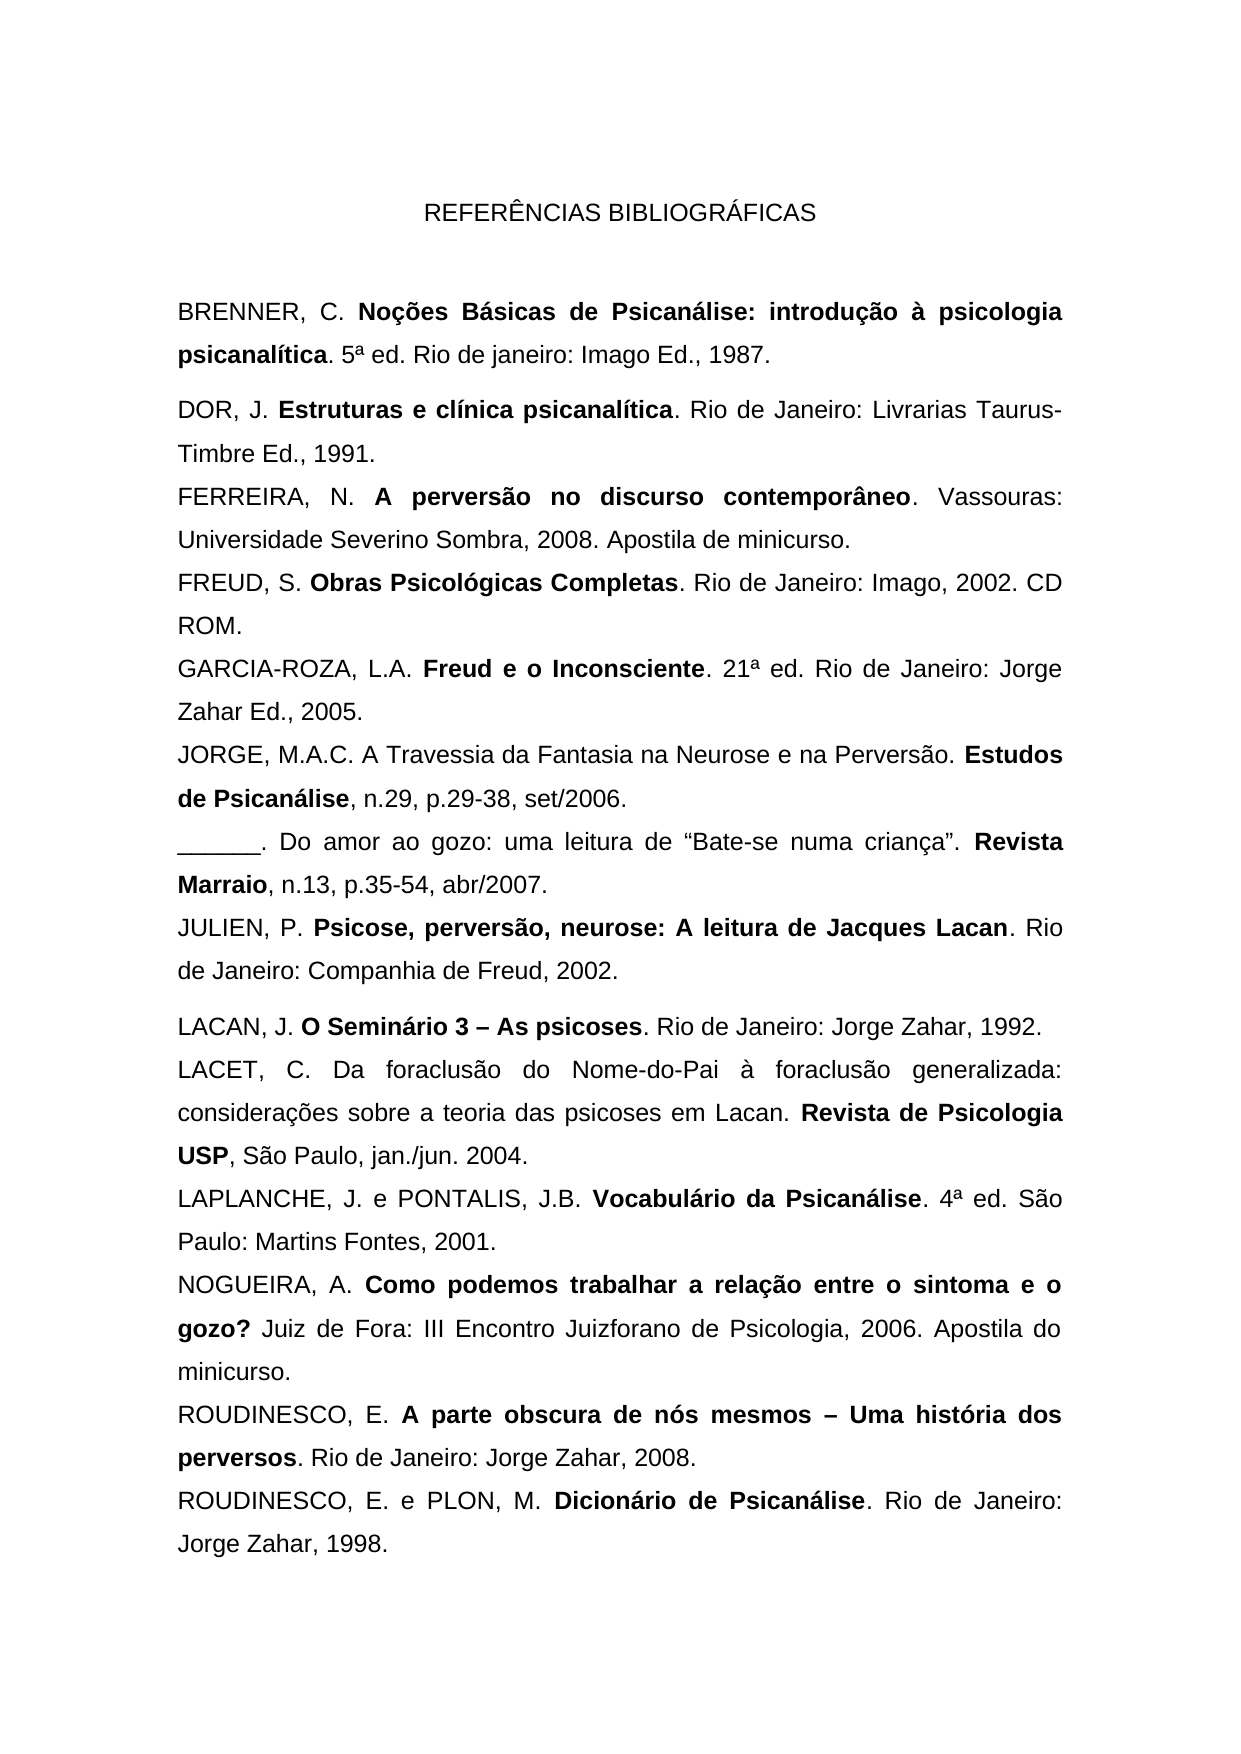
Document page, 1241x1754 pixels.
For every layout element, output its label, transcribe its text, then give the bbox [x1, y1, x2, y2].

text JULIEN, P. Psicose, perversão, neurose: A leitura de Jacques Lacan. Rio de Janeiro: Companhia de Freud, 2002. [177, 913, 1063, 985]
text REFERÊNCIAS BIBLIOGRÁFICAS [177, 198, 1063, 227]
text JORGE, M.A.C. A Travessia da Fantasia na Neurose e na Perversão. Estudos de Psicanálise, n.29, p.29-38, set/2006. [177, 740, 1063, 812]
text NOGUEIRA, A. Como podemos trabalhar a relação entre o sintoma e o gozo? Juiz de Fora: III Encontro Juizforano de Psicologia, 2006. Apostila do minicurso. [177, 1270, 1063, 1385]
text ______. Do amor ao gozo: uma leitura de “Bate-se numa criança”. Revista Marraio, n.13, p.35-54, abr/2007. [177, 827, 1063, 898]
text FERREIRA, N. A perversão no discurso contemporâneo. Vassouras: Universidade Severino Sombra, 2008. Apostila de minicurso. [177, 482, 1063, 553]
text ROUDINESCO, E. e PLON, M. Dicionário de Psicanálise. Rio de Janeiro: Jorge Zahar, 1998. [177, 1486, 1063, 1558]
text BRENNER, C. Noções Básicas de Psicanálise: introdução à psicologia psicanalítica. 5ª ed. Rio de janeiro: Imago Ed., 1987. [177, 297, 1063, 368]
text LAPLANCHE, J. e PONTALIS, J.B. Vocabulário da Psicanálise. 4ª ed. São Paulo: Martins Fontes, 2001. [177, 1184, 1063, 1256]
text LACAN, J. O Seminário 3 – As psicoses. Rio de Janeiro: Jorge Zahar, 1992. [177, 1012, 1063, 1040]
text GARCIA-ROZA, L.A. Freud e o Inconsciente. 21ª ed. Rio de Janeiro: Jorge Zahar Ed., 2005. [177, 654, 1063, 726]
text LACET, C. Da foraclusão do Nome-do-Pai à foraclusão generalizada: considerações sobre a teoria das psicoses em Lacan. Revista de Psicologia USP, São Paulo, jan./jun. 2004. [177, 1055, 1063, 1170]
text DOR, J. Estruturas e clínica psicanalítica. Rio de Janeiro: Livrarias Taurus-Timbre Ed., 1991. [177, 395, 1063, 467]
text FREUD, S. Obras Psicológicas Completas. Rio de Janeiro: Imago, 2002. CD ROM. [177, 568, 1063, 640]
text ROUDINESCO, E. A parte obscura de nós mesmos – Uma história dos perversos. Rio de Janeiro: Jorge Zahar, 2008. [177, 1400, 1063, 1472]
